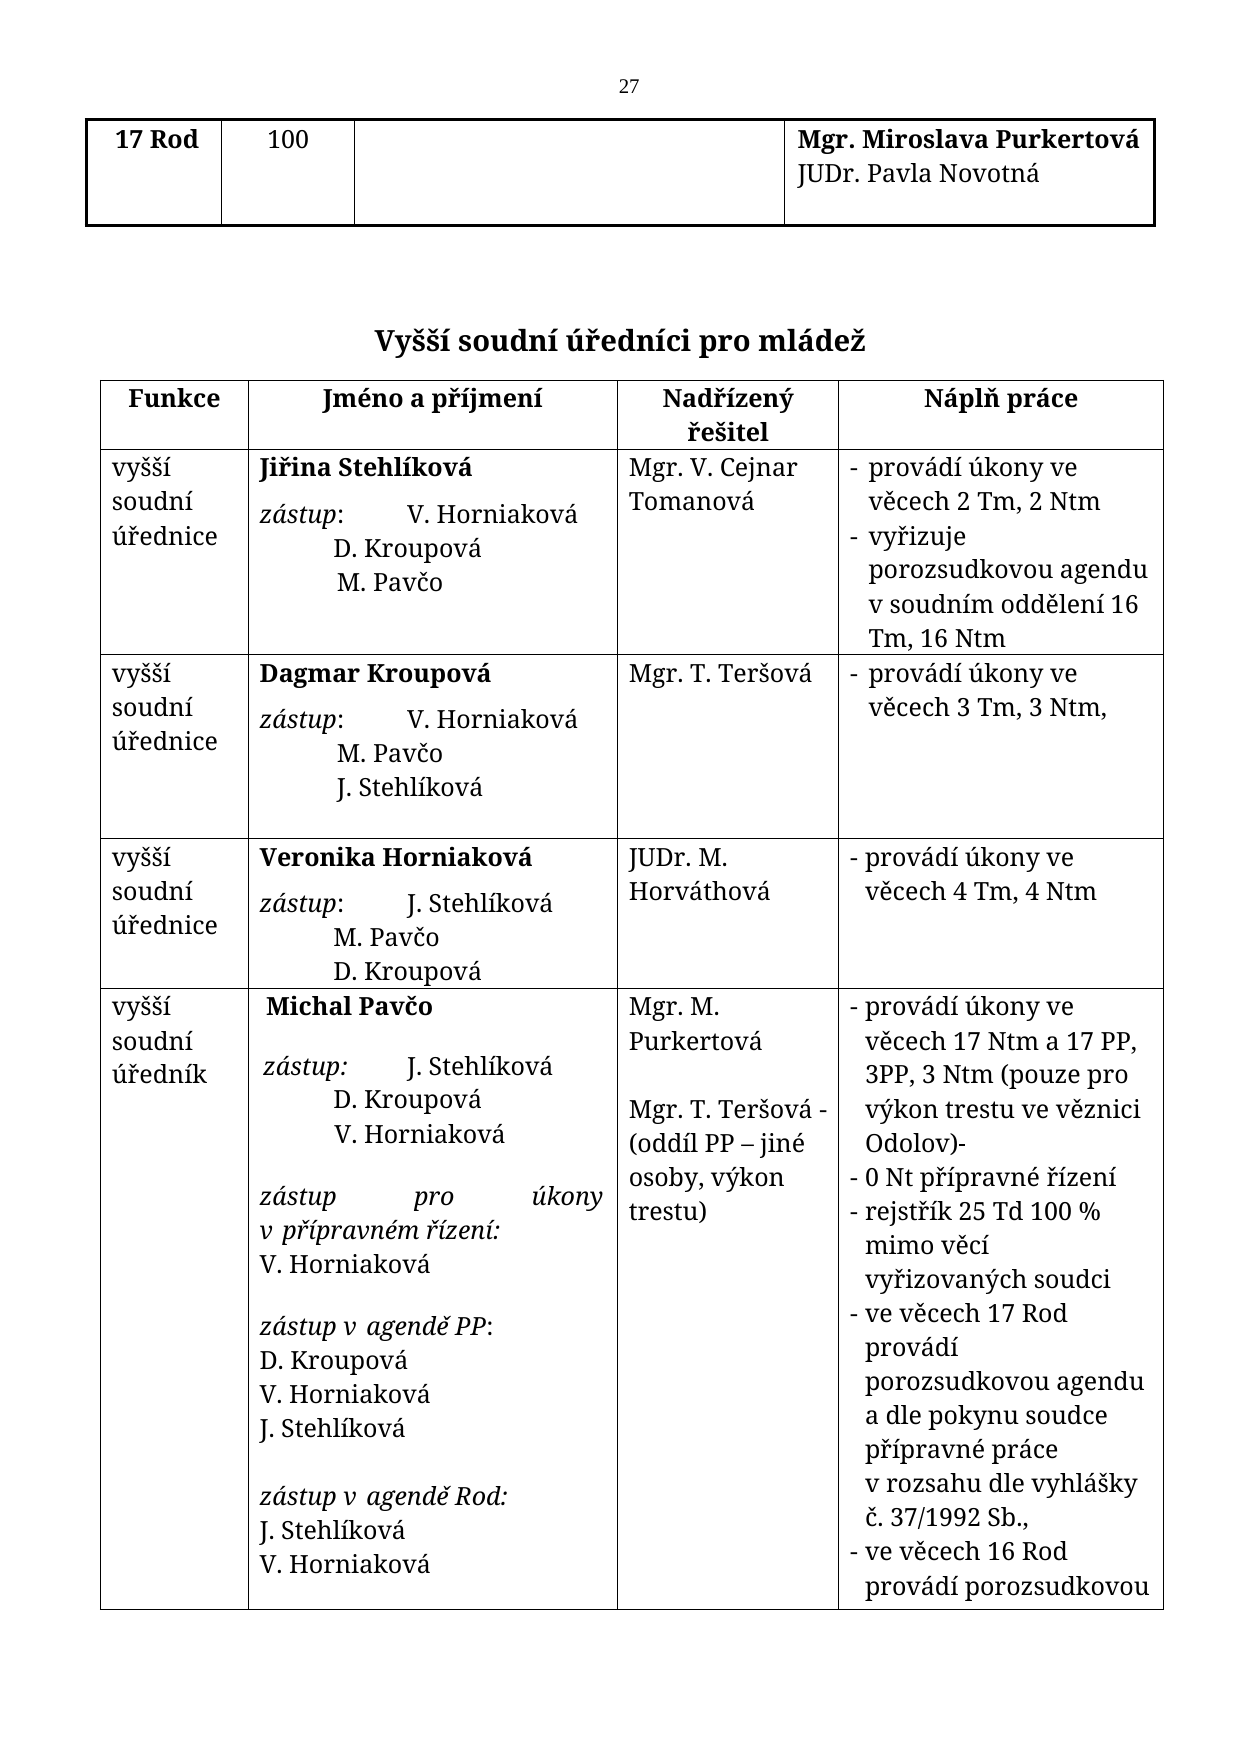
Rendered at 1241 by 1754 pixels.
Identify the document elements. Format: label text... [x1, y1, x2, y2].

table_cell JUDr. M. Horváthová [618, 839, 838, 988]
table_cell vyšší soudní úřednice [101, 450, 248, 654]
table_header Náplň práce [839, 381, 1163, 449]
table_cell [249, 989, 617, 1609]
table_header 17 Rod [88, 121, 221, 223]
table_cell provádí úkony ve věcech 4 Tm, 4 Ntm [839, 839, 1163, 988]
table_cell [839, 989, 1163, 1609]
table_cell vyšší soudní úřednice [101, 839, 248, 988]
table_cell provádí úkony ve věcech 3 Tm, 3 Ntm, [839, 655, 1163, 838]
table_cell vyšší soudní úřednice [101, 655, 248, 838]
table_cell Mgr. T. Teršová [618, 655, 838, 838]
table_cell Mgr. V. Cejnar Tomanová [618, 450, 838, 654]
table_header Mgr. Miroslava Purkertová JUDr. Pavla Novotná [785, 121, 1153, 223]
text Vyšší soudní úředníci pro mládež [148, 320, 1092, 360]
table_header [355, 121, 784, 223]
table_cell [618, 989, 838, 1609]
table_cell Veronika Horniaková zástup: J. Stehlíková M. Pavčo D. Kroupová [249, 839, 617, 988]
table_cell provádí úkony ve věcech 2 Tm, 2 Ntm vyřizuje porozsudkovou agendu v soudním oddělení 16 Tm, 16 Ntm [839, 450, 1163, 654]
table_cell Jiřina Stehlíková zástup: V. Horniaková D. Kroupová M. Pavčo [249, 450, 617, 654]
table_cell Dagmar Kroupová zástup: V. Horniaková M. Pavčo J. Stehlíková [249, 655, 617, 838]
table_header 100 [222, 121, 354, 223]
table_header Nadřízený řešitel [618, 381, 838, 449]
table_header Jméno a příjmení [249, 381, 617, 449]
table_header Funkce [101, 381, 248, 449]
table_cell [101, 989, 248, 1609]
